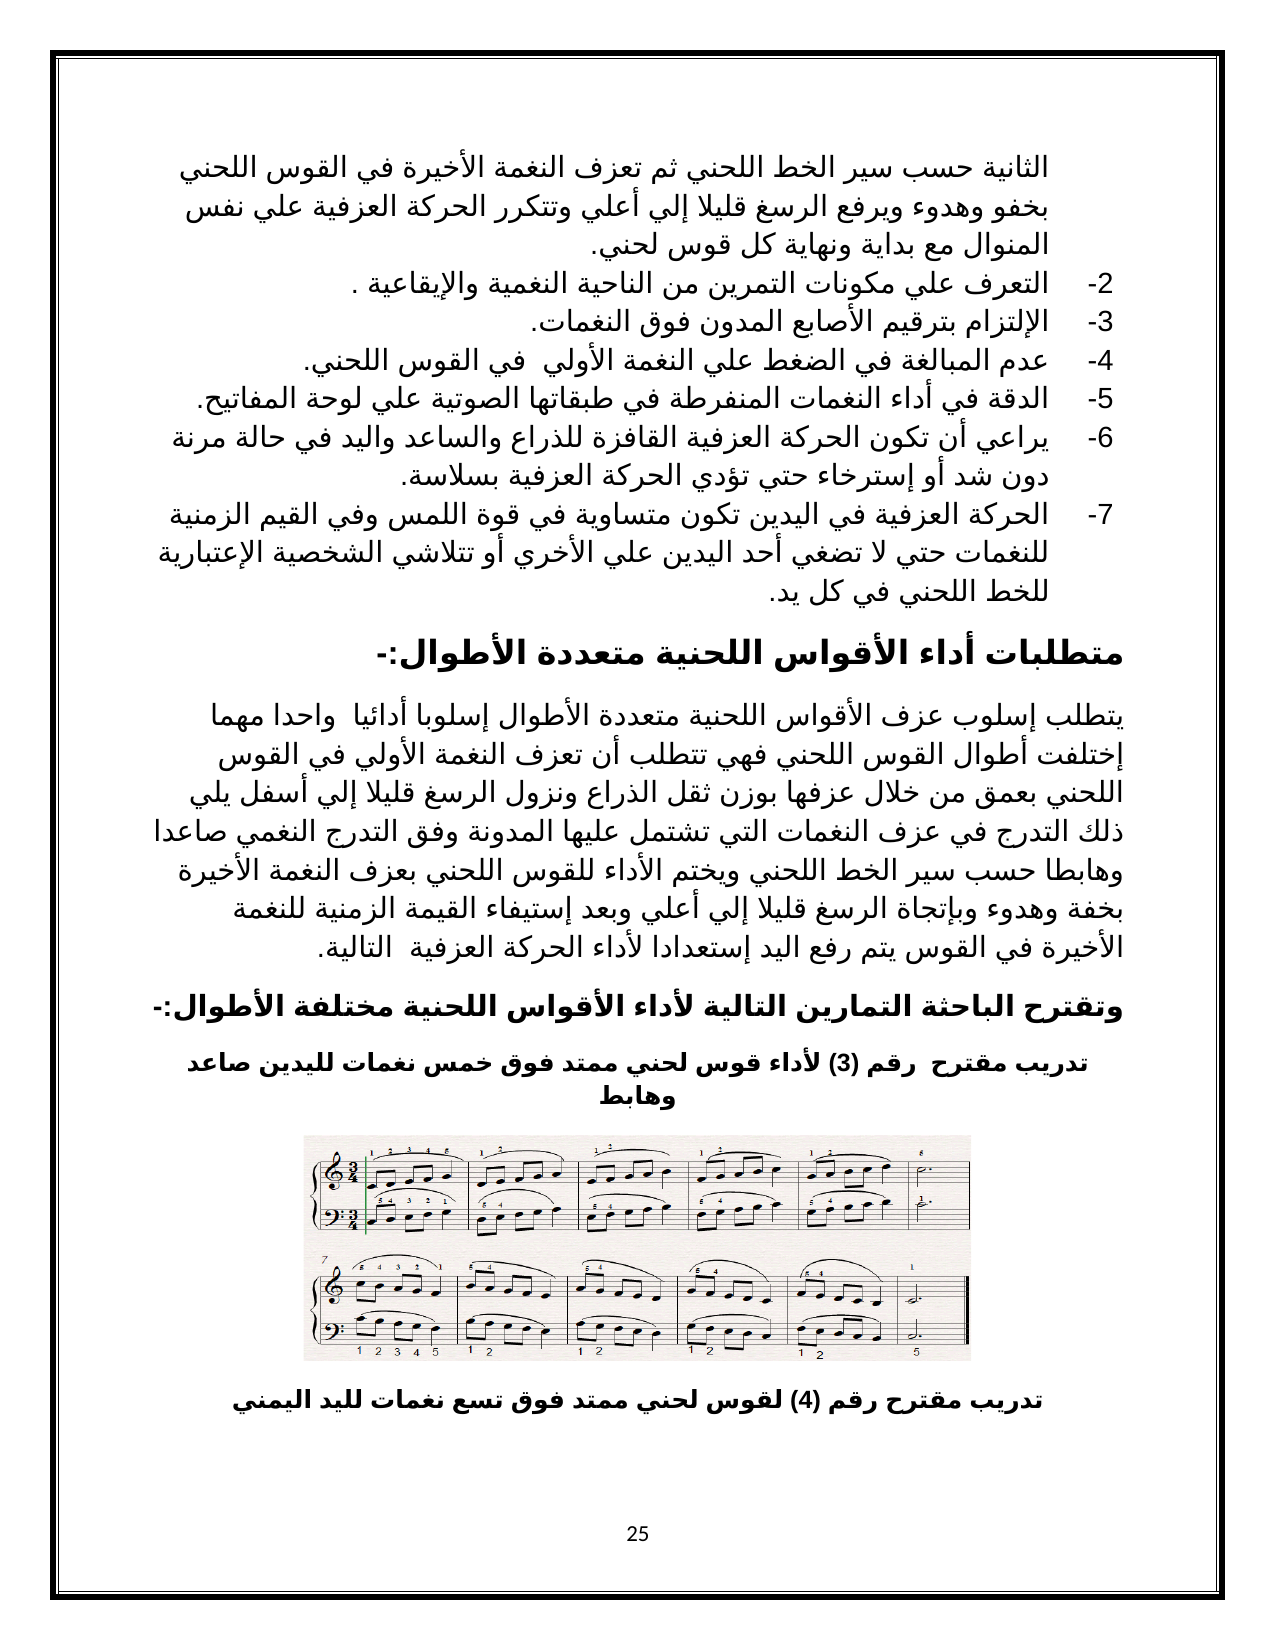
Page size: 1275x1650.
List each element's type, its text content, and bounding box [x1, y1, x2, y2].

list الحركة العزفية في اليدين تكون متساوية في قوة اللمس وفي القيم الزمنية للنغمات حتي لا تضغي أحد اليدين علي الأخري أو تتلاشي الشخصية الإعتبارية للخط اللحني في كل يد. [150, 497, 1087, 607]
list يراعي أن تكون الحركة العزفية القافزة للذراع والساعد واليد في حالة مرنة دون شد أو إسترخاء حتي تؤدي الحركة العزفية بسلاسة. [150, 420, 1087, 492]
list الإلتزام بترقيم الأصابع المدون فوق النغمات. [150, 304, 1087, 338]
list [150, 150, 1087, 261]
list عدم المبالغة في الضغط علي النغمة الأولي في القوس اللحني. [150, 343, 1087, 376]
list الدقة في أداء النغمات المنفرطة في طبقاتها الصوتية علي لوحة المفاتيح. [150, 381, 1087, 415]
text تدريب مقترح رقم (4) لقوس لحني ممتد فوق تسع نغمات لليد اليمني [150, 1385, 1125, 1414]
text تدريب مقترح رقم (3) لأداء قوس لحني ممتد فوق خمس نغمات لليدين صاعد وهابط [150, 1048, 1125, 1110]
list التعرف علي مكونات التمرين من الناحية النغمية والإيقاعية . [150, 266, 1087, 299]
text وتقترح الباحثة التمارين التالية لأداء الأقواس اللحنية مختلفة الأطوال:- [150, 989, 1125, 1022]
picture [303, 1135, 972, 1361]
text متطلبات أداء الأقواس اللحنية متعددة الأطوال:- [150, 633, 1125, 672]
text يتطلب إسلوب عزف الأقواس اللحنية متعددة الأطوال إسلوبا أدائيا واحدا مهما إختلفت أطوال القوس اللحني فهي تتطلب أن تعزف النغمة الأولي في القوس اللحني بعمق من خلال عزفها بوزن ثقل الذراع ونزول الرسغ قليلا إلي أسفل يلي ذلك التدرج في عزف النغمات التي تشتمل عليها المدونة وفق التدرج النغمي صاعدا وهابطا حسب سير الخط اللحني ويختم الأداء للقوس اللحني بعزف النغمة الأخيرة بخفة وهدوء وبإتجاة الرسغ قليلا إلي أعلي وبعد إستيفاء القيمة الزمنية للنغمة الأخيرة في القوس يتم رفع اليد إستعدادا لأداء الحركة العزفية التالية. [150, 698, 1125, 963]
